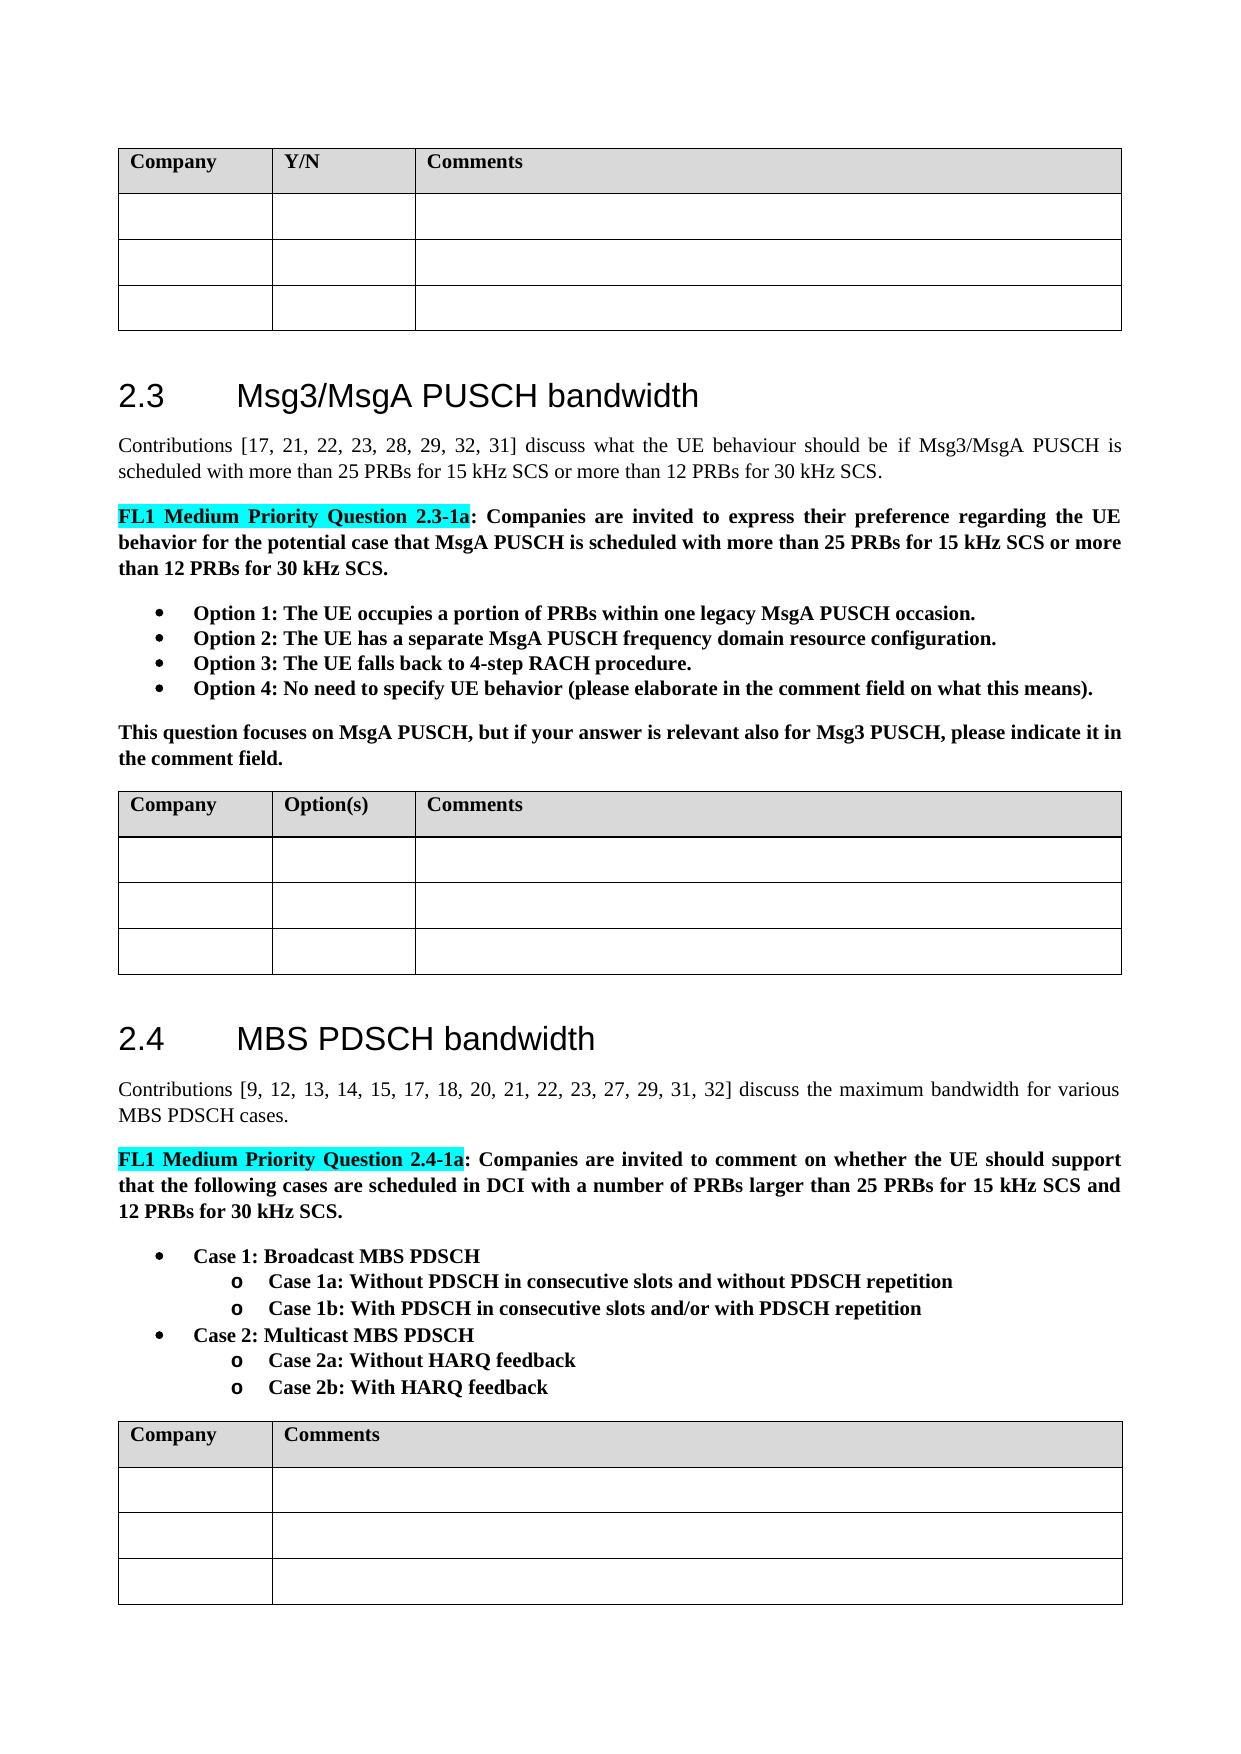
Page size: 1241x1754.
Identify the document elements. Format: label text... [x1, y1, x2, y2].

table_header Y/N [273, 149, 415, 193]
table_cell [273, 240, 415, 285]
table_header Comments [416, 149, 1121, 193]
list Case 1a: Without PDSCH in consecutive slots and without PDSCH repetition [231, 1269, 1122, 1295]
text This question focuses on MsgA PUSCH, but if your answer is relevant also for Msg3 PUSCH, please indicate it in the comment field. [118, 720, 1122, 770]
text FL1 Medium Priority Question 2.4-1a: Companies are invited to comment on whether the UE should support that the following cases are scheduled in DCI with a number of PRBs larger than 25 PRBs for 15 kHz SCS and 12 PRBs for 30 kHz SCS. [118, 1147, 1122, 1223]
table_header Company [119, 792, 272, 836]
table_cell [119, 1468, 272, 1512]
table_cell [119, 1513, 272, 1558]
table_cell [273, 1468, 1122, 1512]
list Option 4: No need to specify UE behavior (please elaborate in the comment field on what this means). [156, 676, 1122, 700]
text Contributions [9, 12, 13, 14, 15, 17, 18, 20, 21, 22, 23, 27, 29, 31, 32] discuss the maximum bandwidth for various MBS PDSCH cases. [118, 1077, 1122, 1127]
list Case 1: Broadcast MBS PDSCH [156, 1244, 1122, 1268]
table_header Company [119, 1422, 272, 1467]
table_cell [273, 1559, 1122, 1604]
table_cell [273, 286, 415, 330]
text FL1 Medium Priority Question 2.3-1a: Companies are invited to express their preference regarding the UE behavior for the potential case that MsgA PUSCH is scheduled with more than 25 PRBs for 15 kHz SCS or more than 12 PRBs for 30 kHz SCS. [118, 504, 1122, 580]
table_cell [273, 883, 415, 928]
text 2.4 MBS PDSCH bandwidth [118, 1019, 1122, 1058]
table_header Company [119, 149, 272, 193]
list Case 2: Multicast MBS PDSCH [156, 1323, 1122, 1347]
table_header Comments [416, 792, 1121, 836]
table_cell [416, 194, 1121, 239]
list Case 2a: Without HARQ feedback [231, 1348, 1122, 1374]
table_cell [273, 194, 415, 239]
table_cell [119, 883, 272, 928]
table_cell [273, 838, 415, 882]
table_cell [416, 286, 1121, 330]
table_cell [416, 883, 1121, 928]
text Contributions [17, 21, 22, 23, 28, 29, 32, 31] discuss what the UE behaviour should be if Msg3/MsgA PUSCH is scheduled with more than 25 PRBs for 15 kHz SCS or more than 12 PRBs for 30 kHz SCS. [118, 433, 1122, 483]
table_cell [119, 240, 272, 285]
table_cell [273, 1513, 1122, 1558]
list Case 2b: With HARQ feedback [231, 1375, 1122, 1401]
table_cell [416, 929, 1121, 974]
table_header Comments [273, 1422, 1122, 1467]
table_cell [119, 929, 272, 974]
text 2.3 Msg3/MsgA PUSCH bandwidth [118, 376, 1122, 414]
table_cell [119, 286, 272, 330]
table_cell [416, 240, 1121, 285]
table_cell [273, 929, 415, 974]
table_cell [119, 1559, 272, 1604]
table_header Option(s) [273, 792, 415, 836]
list Option 2: The UE has a separate MsgA PUSCH frequency domain resource configuration. [156, 626, 1122, 650]
list Case 1b: With PDSCH in consecutive slots and/or with PDSCH repetition [231, 1296, 1122, 1322]
list Option 1: The UE occupies a portion of PRBs within one legacy MsgA PUSCH occasion. [156, 601, 1122, 624]
list Option 3: The UE falls back to 4-step RACH procedure. [156, 651, 1122, 675]
table_cell [119, 194, 272, 239]
table_cell [416, 838, 1121, 882]
table_cell [119, 838, 272, 882]
